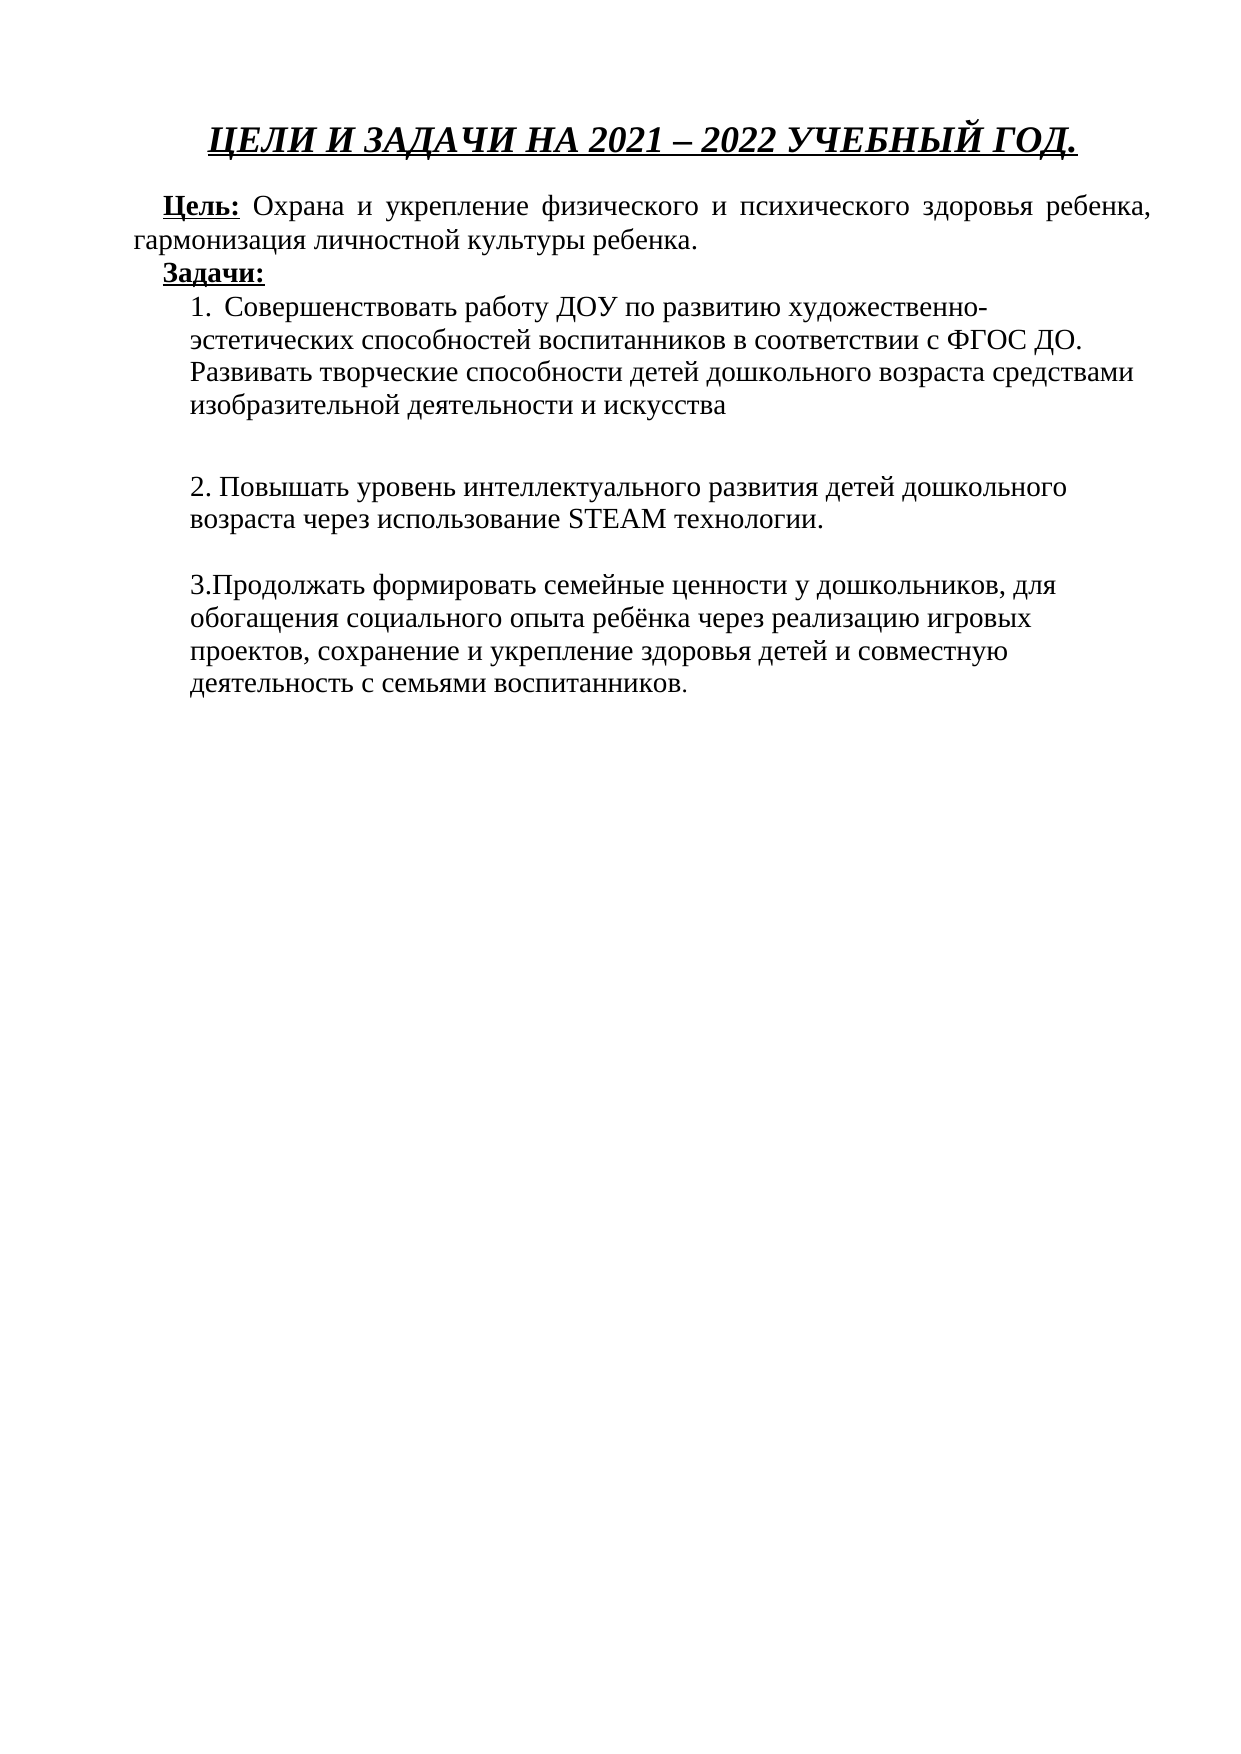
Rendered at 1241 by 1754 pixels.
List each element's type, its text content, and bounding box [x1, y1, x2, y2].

text Цель: Охрана и укрепление физического и психического здоровья ребенка, гармонизация личностной культуры ребенка. [133, 189, 1152, 255]
list Совершенствовать работу ДОУ по развитию художественно-эстетических способностей воспитанников в соответствии с ФГОС ДО. Развивать творческие способности детей дошкольного возраста средствами изобразительной деятельности и искусства [189, 290, 1152, 421]
text Задачи: [162, 255, 1152, 289]
list Повышать уровень интеллектуального развития детей дошкольного возраста через использование STEAM технологии. [189, 470, 1152, 535]
text ЦЕЛИ И ЗАДАЧИ НА 2021 – 2022 УЧЕБНЫЙ ГОД. [133, 117, 1152, 160]
text 3.Продолжать формировать семейные ценности у дошкольников, для обогащения социального опыта ребёнка через реализацию игровых проектов, сохранение и укрепление здоровья детей и совместную деятельность с семьями воспитанников. [190, 569, 1152, 699]
